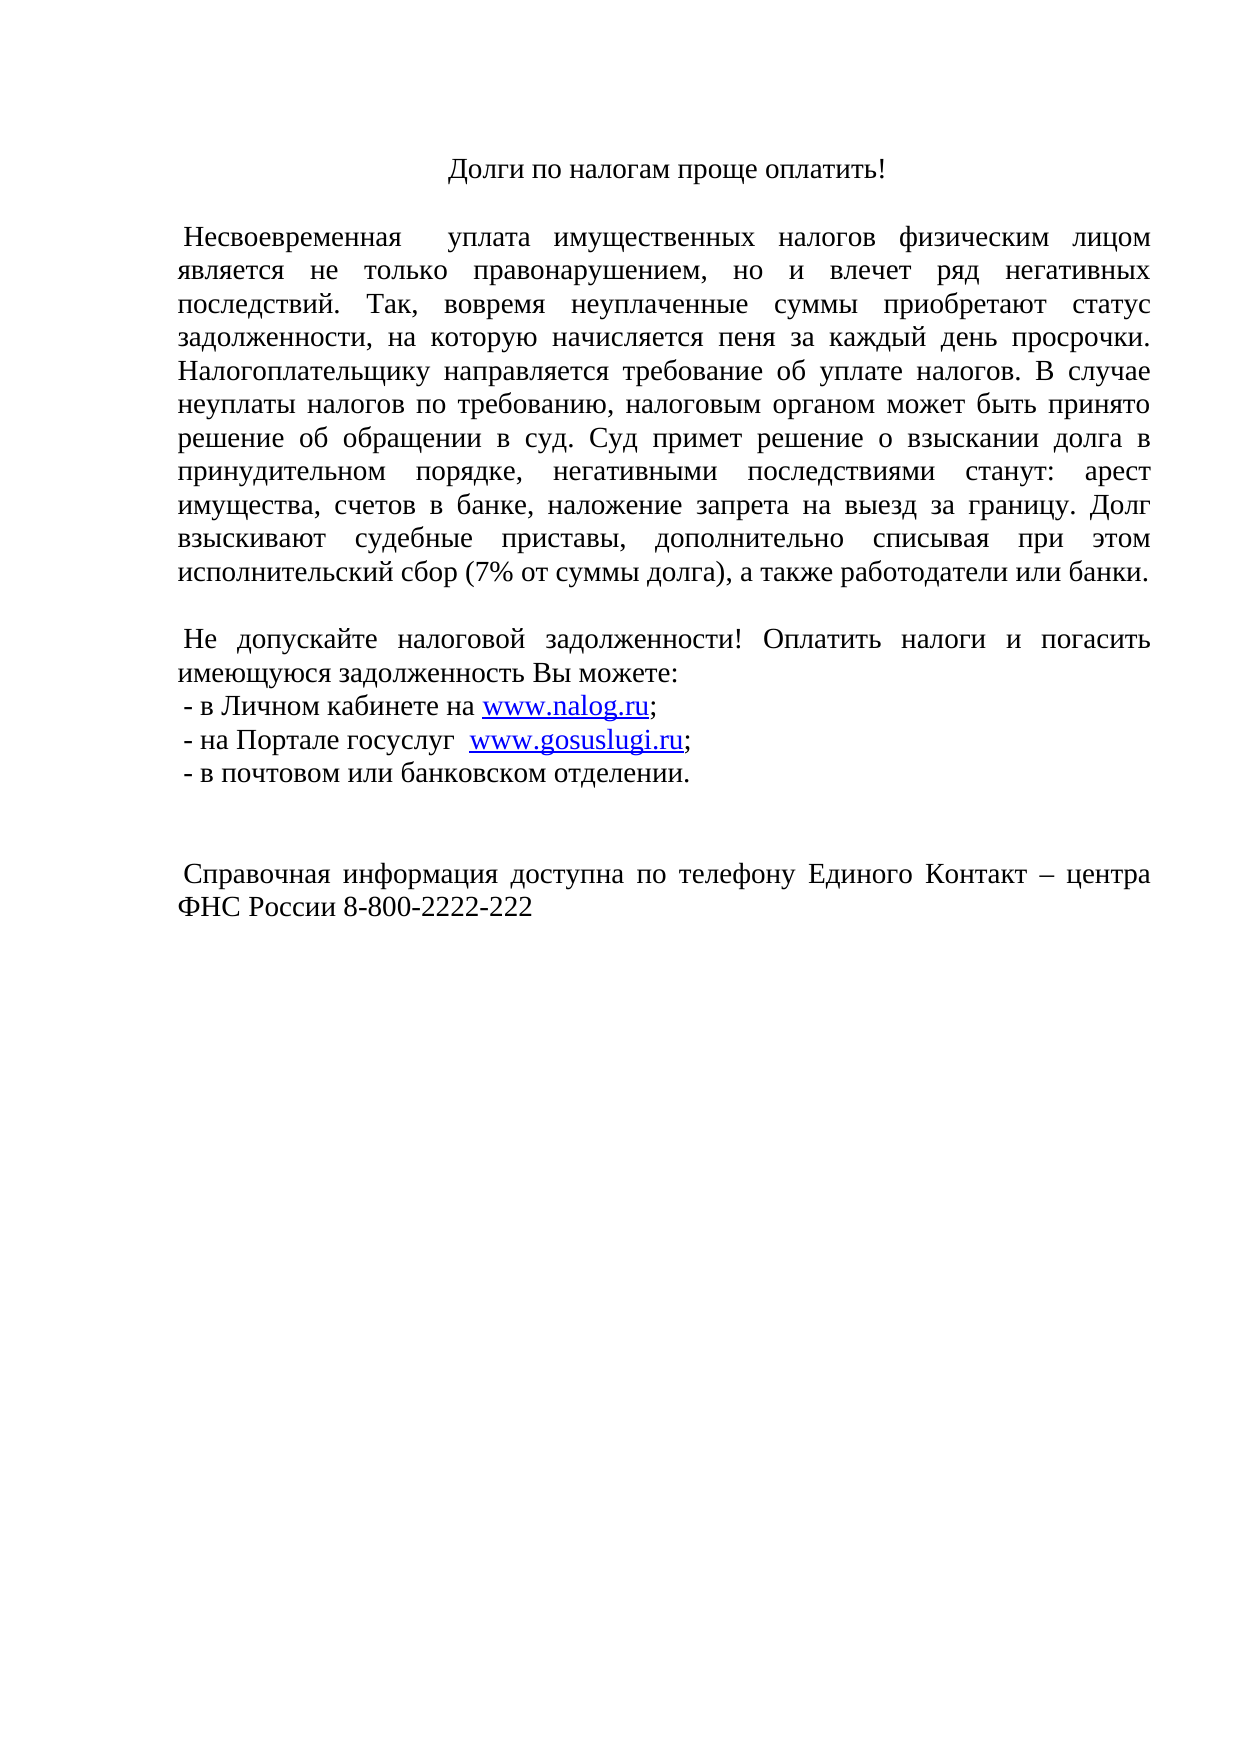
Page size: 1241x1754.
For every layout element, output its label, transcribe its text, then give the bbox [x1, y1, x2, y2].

text - на Портале госуслуг www.gosuslugi.ru; [177, 722, 1152, 755]
text - в Личном кабинете на www.nalog.ru; [177, 688, 1152, 722]
text Не допускайте налоговой задолженности! Оплатить налоги и погасить имеющуюся задолженность Вы можете: [177, 621, 1152, 688]
text Справочная информация доступна по телефону Единого Контакт – центра ФНС России 8-800-2222-222 [177, 856, 1152, 923]
text - в почтовом или банковском отделении. [177, 755, 1152, 789]
text Несвоевременная уплата имущественных налогов физическим лицом является не только правонарушением, но и влечет ряд негативных последствий. Так, вовремя неуплаченные суммы приобретают статус задолженности, на которую начисляется пеня за каждый день просрочки. Налогоплательщику направляется требование об уплате налогов. В случае неуплаты налогов по требованию, налоговым органом может быть принято решение об обращении в суд. Суд примет решение о взыскании долга в принудительном порядке, негативными последствиями станут: арест имущества, счетов в банке, наложение запрета на выезд за границу. Долг взыскивают судебные приставы, дополнительно списывая при этом исполнительский сбор (7% от суммы долга), а также работодатели или банки. [177, 219, 1152, 588]
text Долги по налогам проще оплатить! [177, 152, 1152, 185]
